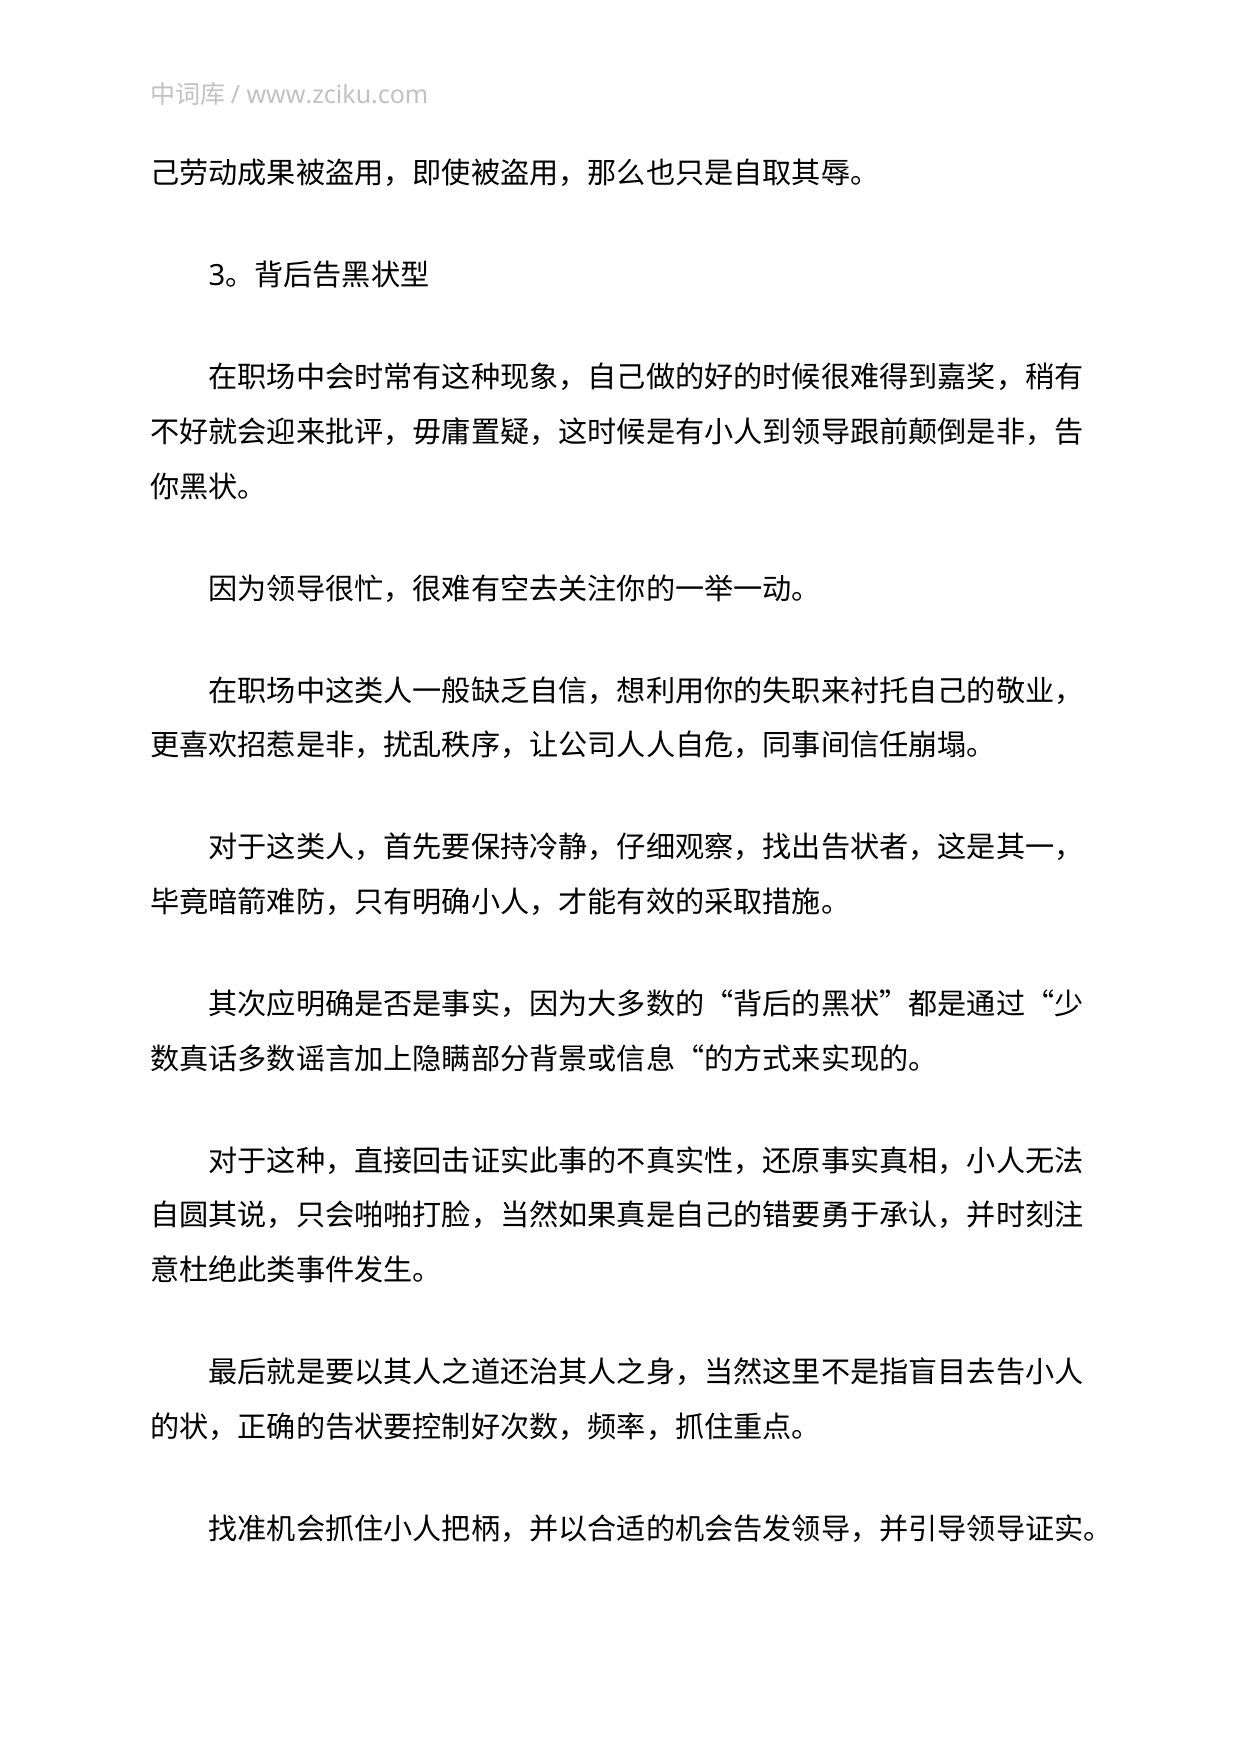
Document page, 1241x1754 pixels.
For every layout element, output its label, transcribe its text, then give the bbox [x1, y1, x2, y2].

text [150, 150, 1090, 192]
text 对于这类人，首先要保持冷静，仔细观察，找出告状者，这是其一，毕竟暗箭难防，只有明确小人，才能有效的采取措施。 [150, 824, 1090, 921]
text 找准机会抓住小人把柄，并以合适的机会告发领导，并引导领导证实。 [150, 1505, 1090, 1548]
text 最后就是要以其人之道还治其人之身，当然这里不是指盲目去告小人的状，正确的告状要控制好次数，频率，抓住重点。 [150, 1349, 1090, 1446]
text 因为领导很忙，很难有空去关注你的一举一动。 [150, 565, 1090, 608]
text 3。背后告黑状型 [150, 252, 1090, 294]
text 在职场中这类人一般缺乏自信，想利用你的失职来衬托自己的敬业，更喜欢招惹是非，扰乱秩序，让公司人人自危，同事间信任崩塌。 [150, 667, 1090, 764]
text 在职场中会时常有这种现象，自己做的好的时候很难得到嘉奖，稍有不好就会迎来批评，毋庸置疑，这时候是有小人到领导跟前颠倒是非，告你黑状。 [150, 354, 1090, 506]
text 其次应明确是否是事实，因为大多数的“背后的黑状”都是通过“少数真话多数谣言加上隐瞒部分背景或信息“的方式来实现的。 [150, 980, 1090, 1078]
text 对于这种，直接回击证实此事的不真实性，还原事实真相，小人无法自圆其说，只会啪啪打脸，当然如果真是自己的错要勇于承认，并时刻注意杜绝此类事件发生。 [150, 1137, 1090, 1289]
